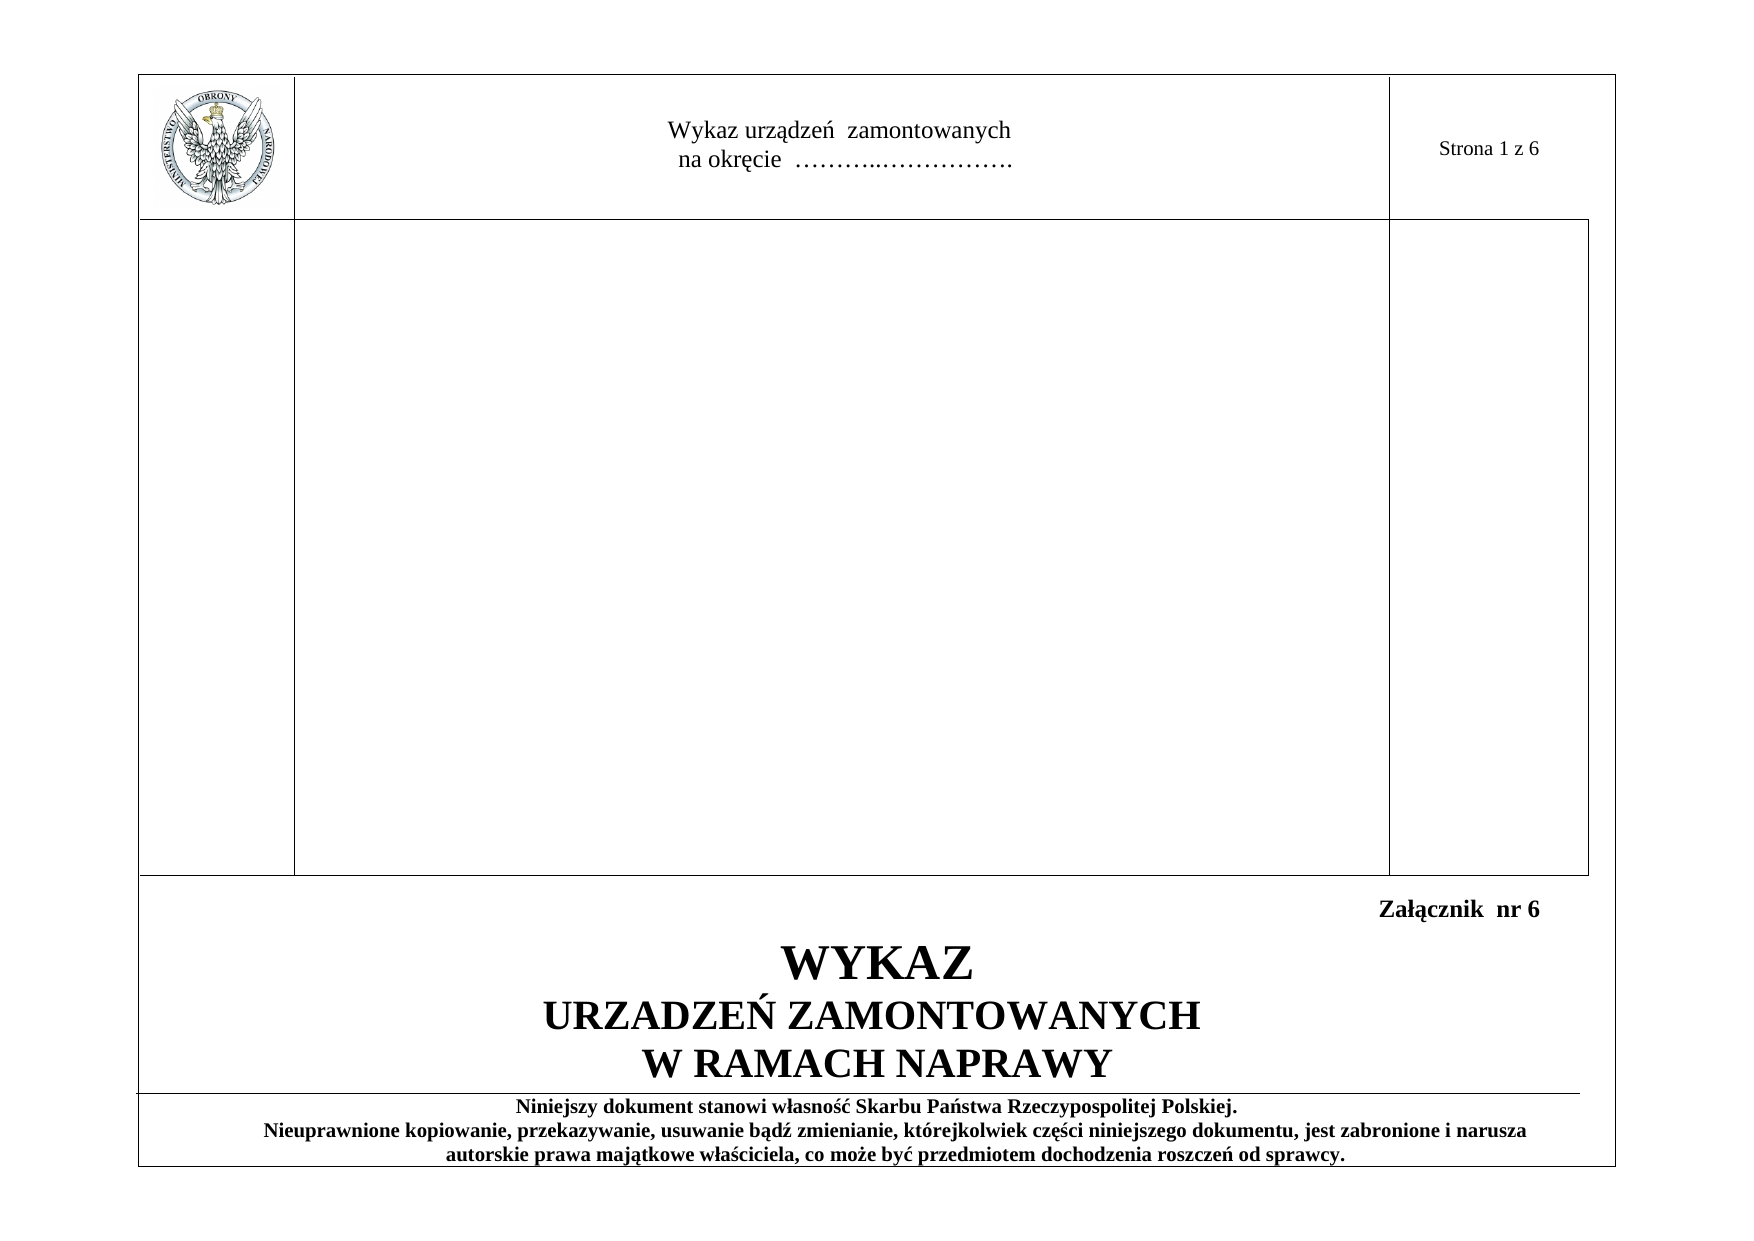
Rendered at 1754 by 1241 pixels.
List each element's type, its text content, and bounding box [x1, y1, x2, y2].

text WYKAZ [148, 933, 1606, 990]
picture [153, 83, 282, 212]
text URZADZEŃ ZAMONTOWANYCH W RAMACH NAPRAWY na okręcie …………….………………………………………………. [148, 990, 1606, 1086]
